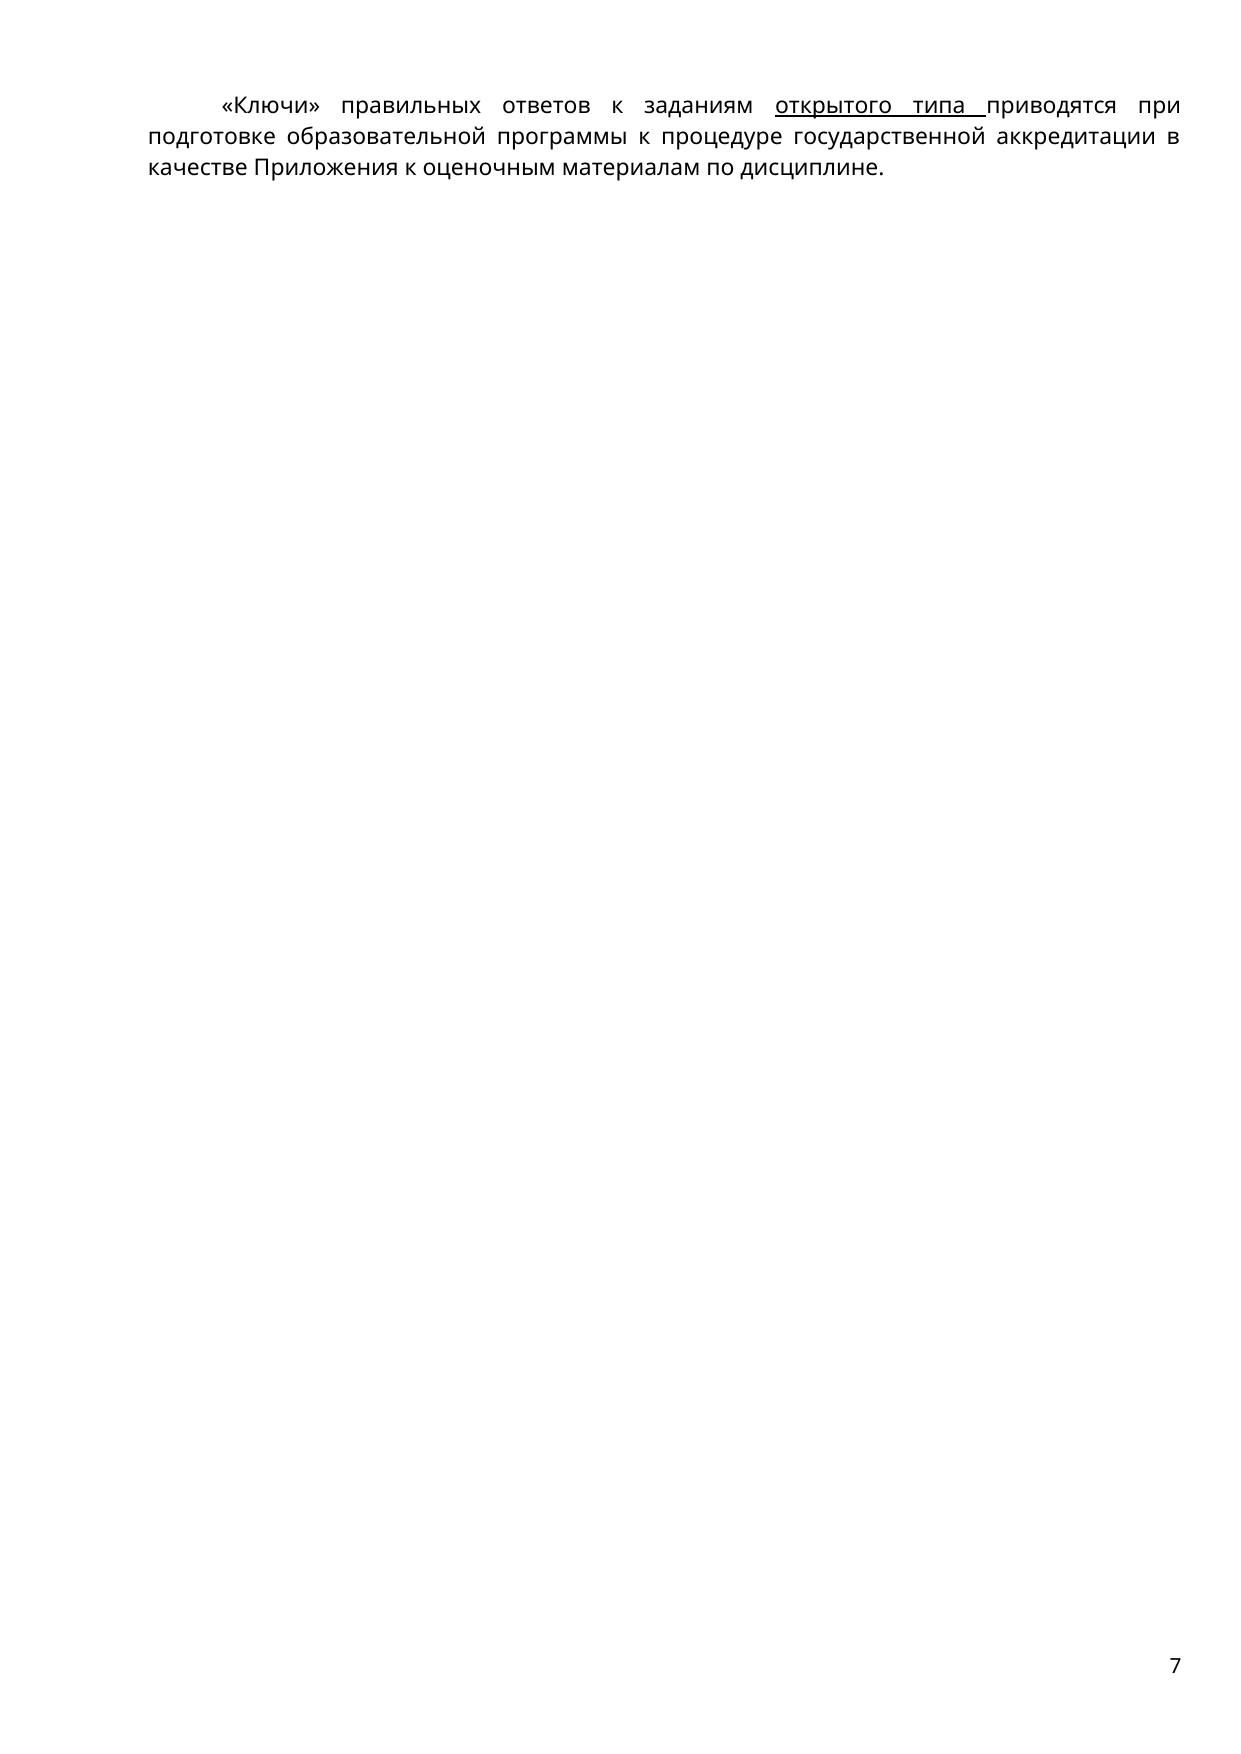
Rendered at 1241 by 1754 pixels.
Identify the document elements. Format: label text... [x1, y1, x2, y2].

text «Ключи» правильных ответов к заданиям открытого типа приводятся при подготовке образовательной программы к процедуре государственной аккредитации в качестве Приложения к оценочным материалам по дисциплине. [148, 89, 1181, 182]
